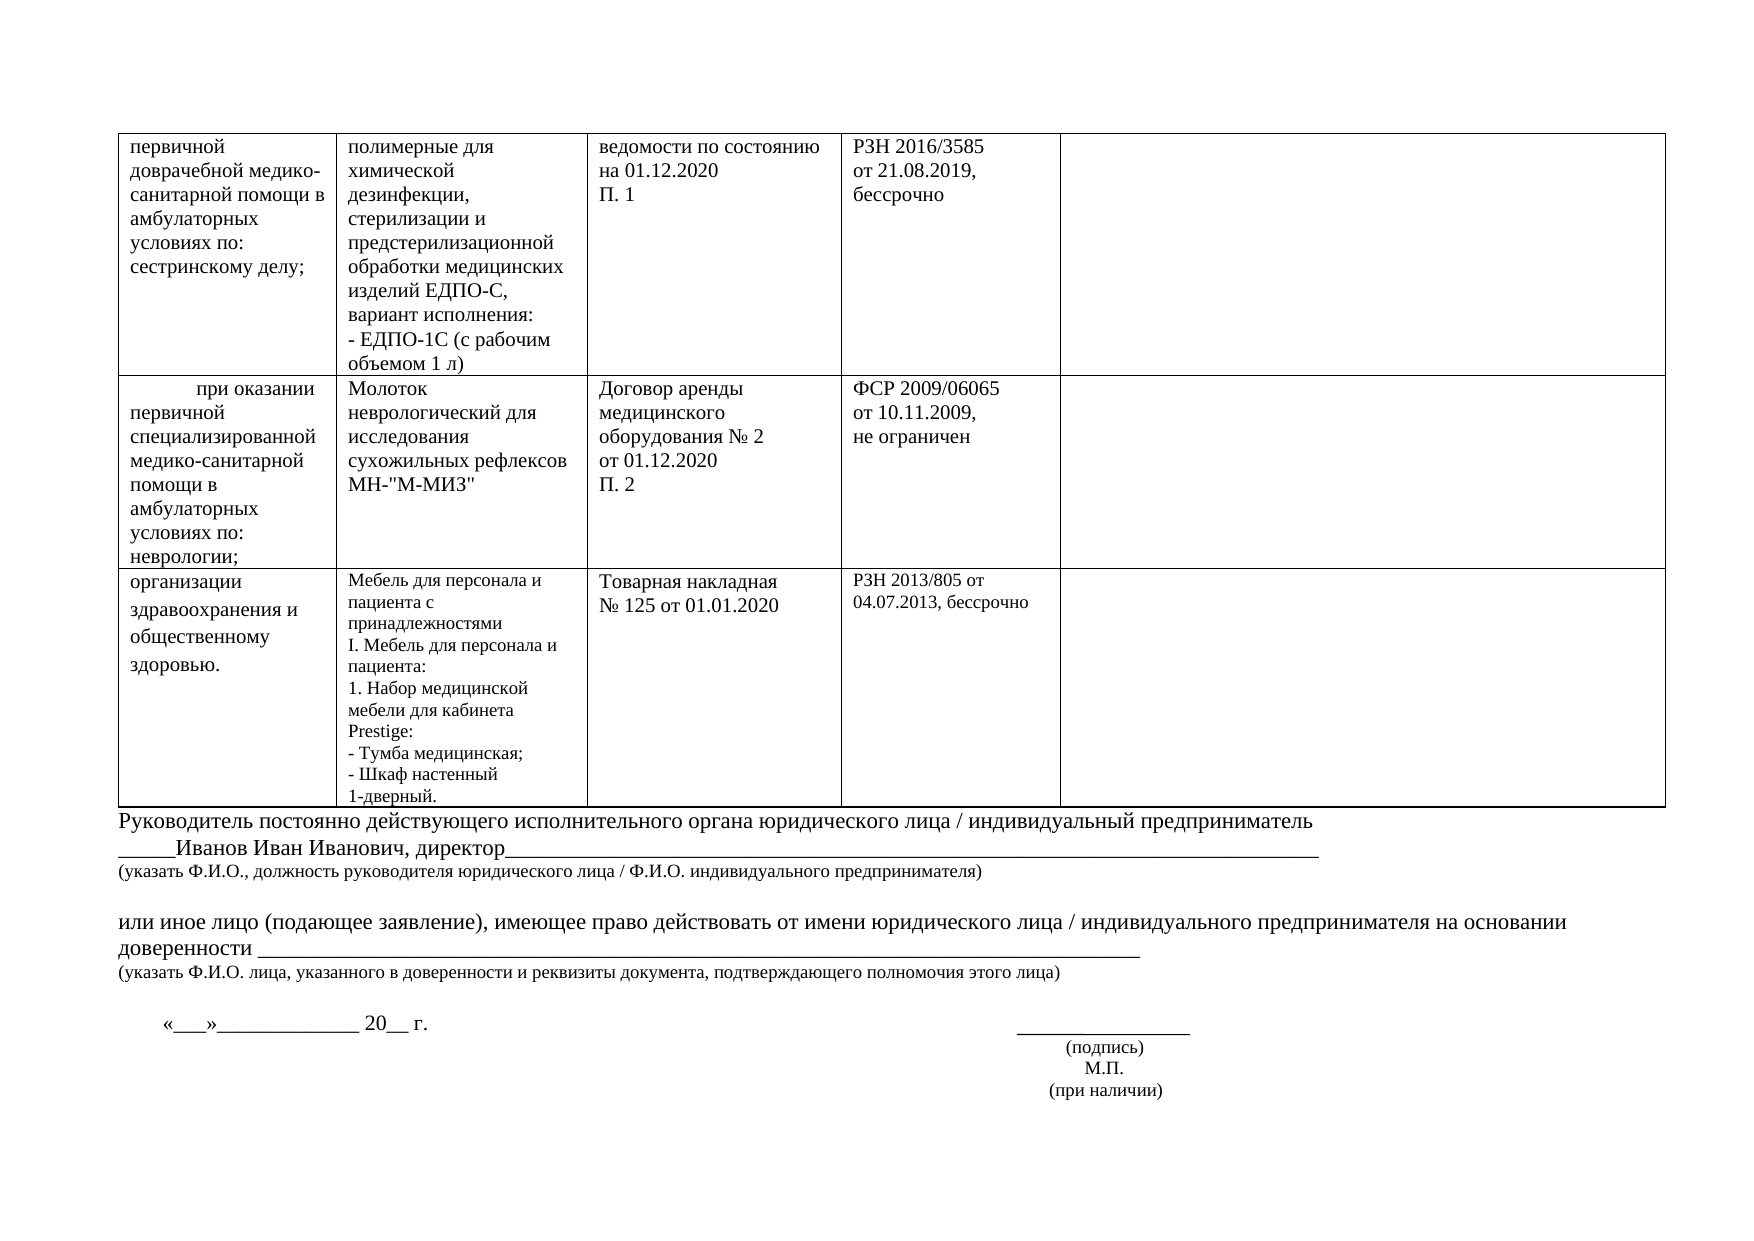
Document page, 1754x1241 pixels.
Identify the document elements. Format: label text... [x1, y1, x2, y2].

table_cell организации здравоохранения и общественному здоровью. [119, 569, 336, 806]
text (при наличии) [118, 1079, 1636, 1100]
table_cell Договор аренды медицинского оборудования № 2 от 01.12.2020 П. 2 [588, 376, 841, 568]
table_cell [1061, 134, 1665, 374]
table_cell Товарная накладная № 125 от 01.01.2020 [588, 569, 841, 806]
text Руководитель постоянно действующего исполнительного органа юридического лица / индивидуальный предприниматель [118, 808, 1636, 834]
table_cell Молоток неврологический для исследования сухожильных рефлексов МН-"М-МИЗ" [337, 376, 587, 568]
table_cell РЗН 2013/805 от 04.07.2013, бессрочно [842, 569, 1060, 806]
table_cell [119, 134, 336, 374]
table_cell Мебель для персонала и пациента с принадлежностями I. Мебель для персонала и пациента: 1. Набор медицинской мебели для кабинета Prestige: - Тумба медицинская; - Шкаф настенный 1-дверный. [337, 569, 587, 806]
text _____Иванов Иван Иванович, директор_______________________________________________________________________ [118, 834, 1636, 860]
table_cell ФСР 2009/06065 от 10.11.2009, не ограничен [842, 376, 1060, 568]
text М.П. [1019, 1057, 1636, 1079]
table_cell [588, 134, 841, 374]
table_cell при оказании первичной специализированной медико-санитарной помощи в амбулаторных условиях по: неврологии; [119, 376, 336, 568]
table_cell [1061, 376, 1665, 568]
text или иное лицо (подающее заявление), имеющее право действовать от имени юридического лица / индивидуального предпринимателя на основании доверенности _____________________________________________________________________________ [118, 908, 1636, 961]
text (указать Ф.И.О., должность руководителя юридического лица / Ф.И.О. индивидуального предпринимателя) [118, 860, 1636, 882]
table_cell [1061, 569, 1665, 806]
text (указать Ф.И.О. лица, указанного в доверенности и реквизиты документа, подтверждающего полномочия этого лица) [118, 961, 1636, 982]
text «___»_____________ 20__ г. [118, 1010, 1636, 1036]
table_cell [842, 134, 1060, 374]
text (подпись) [1019, 1036, 1636, 1057]
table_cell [337, 134, 587, 374]
